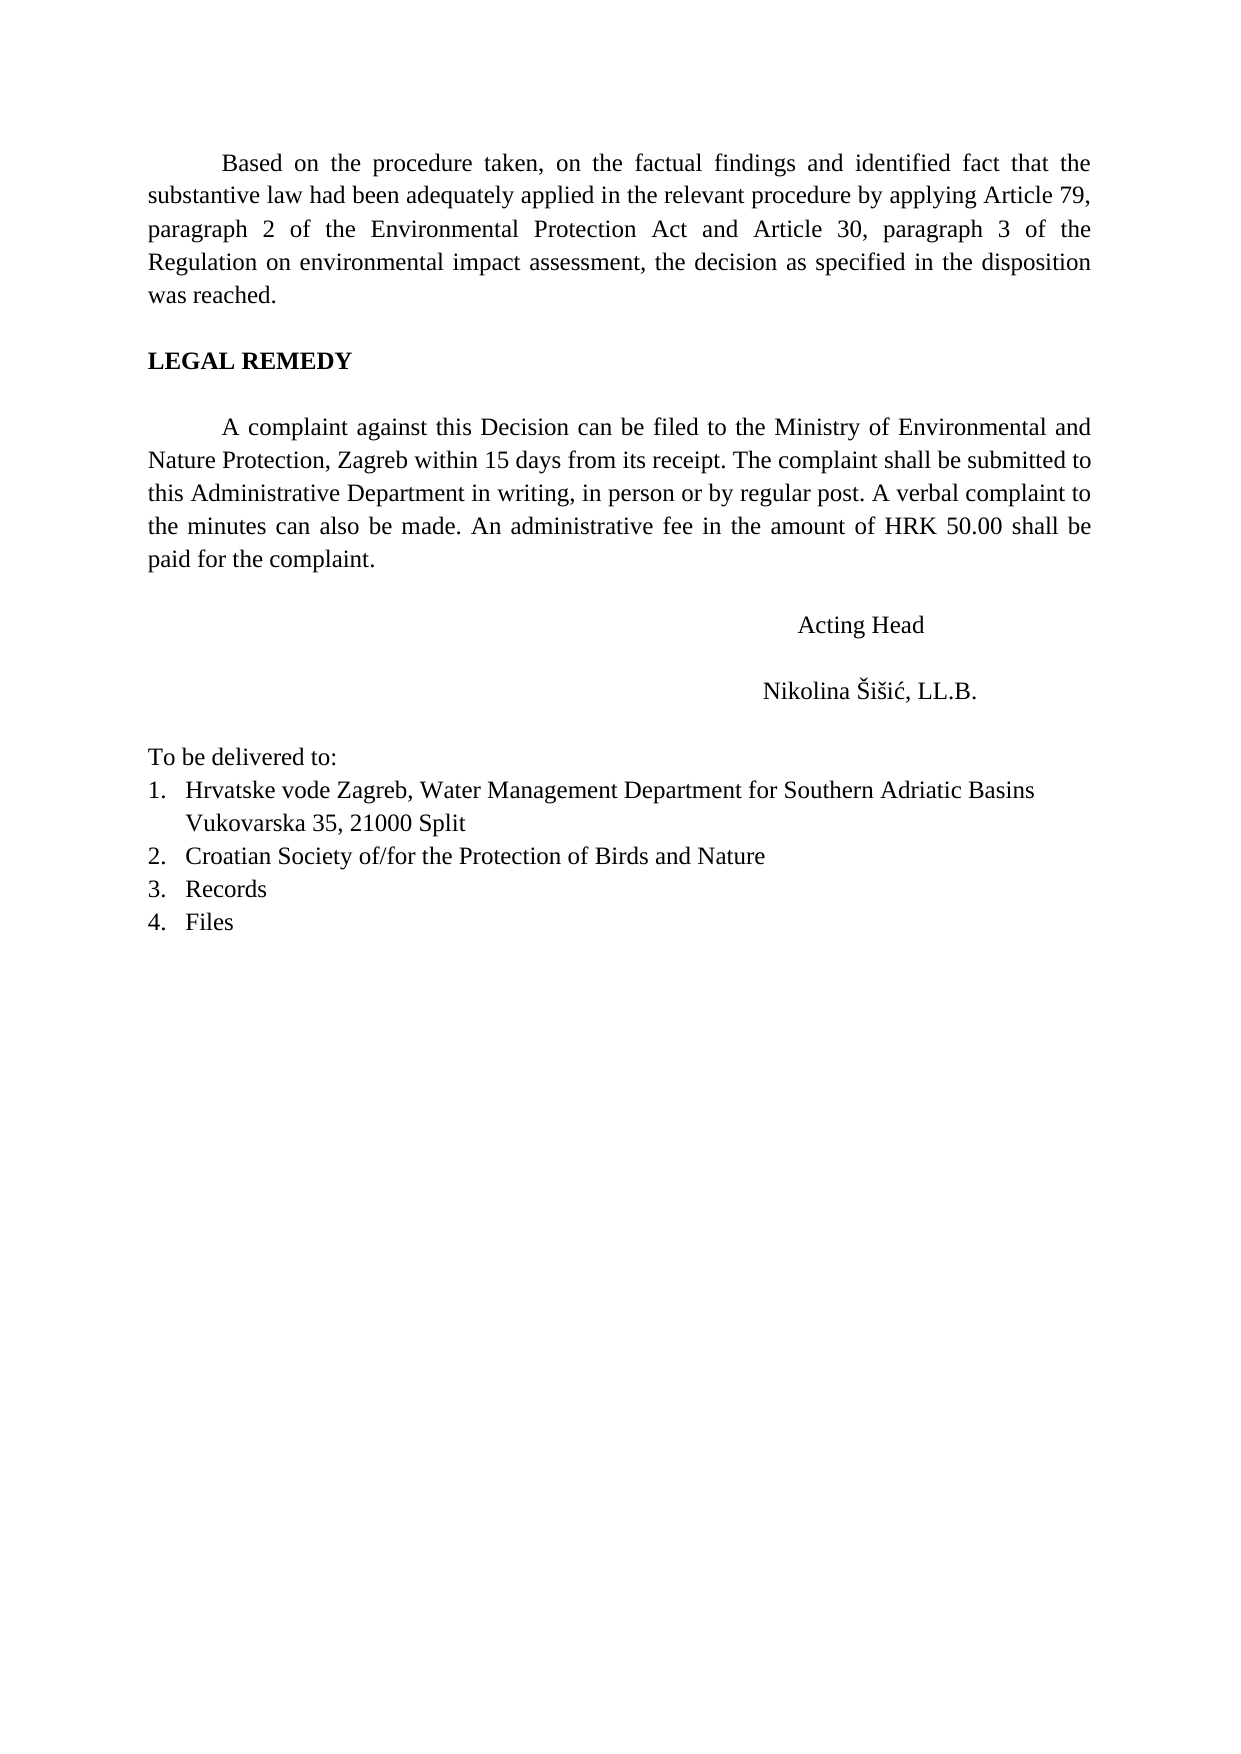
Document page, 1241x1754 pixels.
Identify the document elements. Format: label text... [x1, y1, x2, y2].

text To be delivered to: [148, 742, 1093, 771]
list Files [148, 907, 1093, 936]
text Nikolina Šišić, LL.B. [148, 676, 1093, 705]
text Based on the procedure taken, on the factual findings and identified fact that the substantive law had been adequately applied in the relevant procedure by applying Article 79, paragraph 2 of the Environmental Protection Act and Article 30, paragraph 3 of the Regulation on environmental impact assessment, the decision as specified in the disposition was reached. [148, 148, 1093, 308]
text LEGAL REMEDY [148, 346, 1093, 374]
list Vukovarska 35, 21000 Split [185, 808, 1093, 837]
list Hrvatske vode Zagreb, Water Management Department for Southern Adriatic Basins [148, 775, 1093, 804]
list Croatian Society of/for the Protection of Birds and Nature [148, 841, 1093, 870]
list Records [148, 874, 1093, 903]
text A complaint against this Decision can be filed to the Ministry of Environmental and Nature Protection, Zagreb within 15 days from its receipt. The complaint shall be submitted to this Administrative Department in writing, in person or by regular post. A verbal complaint to the minutes can also be made. An administrative fee in the amount of HRK 50.00 shall be paid for the complaint. [148, 412, 1093, 573]
text Acting Head [797, 610, 1093, 639]
